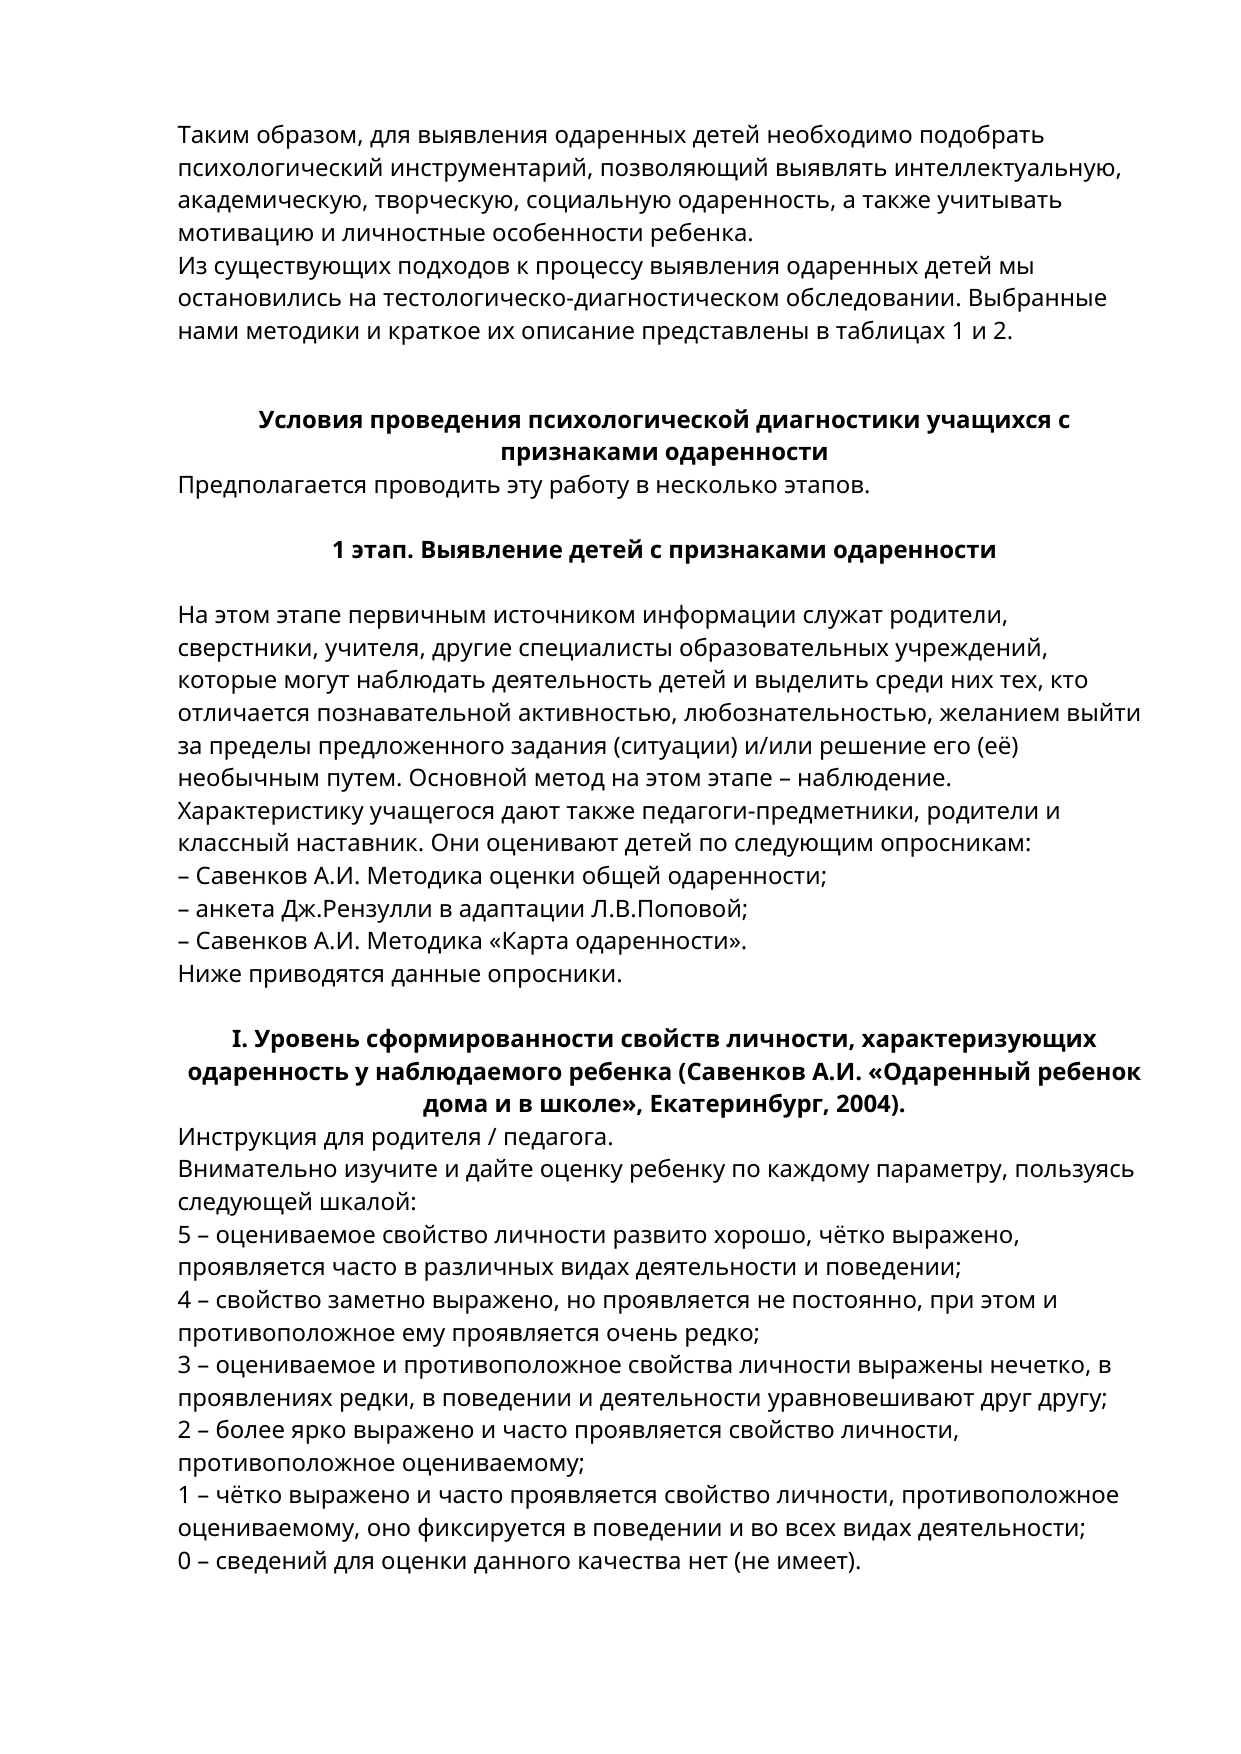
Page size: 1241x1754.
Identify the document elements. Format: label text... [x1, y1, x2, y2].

text Инструкция для родителя / педагога. [177, 1120, 1152, 1152]
text 0 – сведений для оценки данного качества нет (не имеет). [177, 1543, 1152, 1576]
text 4 – свойство заметно выражено, но проявляется не постоянно, при этом и противоположное ему проявляется очень редко; [177, 1283, 1152, 1348]
text Из существующих подходов к процессу выявления одаренных детей мы остановились на тестологическо-диагностическом обследовании. Выбранные нами методики и краткое их описание представлены в таблицах 1 и 2. [177, 248, 1152, 346]
text Характеристику учащегося дают также педагоги-предметники, родители и классный наставник. Они оценивают детей по следующим опросникам: [177, 794, 1152, 859]
text Внимательно изучите и дайте оценку ребенку по каждому параметру, пользуясь следующей шкалой: [177, 1152, 1152, 1217]
text 1 – чётко выражено и часто проявляется свойство личности, противоположное оцениваемому, оно фиксируется в поведении и во всех видах деятельности; [177, 1478, 1152, 1543]
text Условия проведения психологической диагностики учащихся с признаками одаренности [177, 402, 1152, 468]
text I. Уровень сформированности свойств личности, характеризующих одаренность у наблюдаемого ребенка (Савенков А.И. «Одаренный ребенок дома и в школе», Екатеринбург, 2004). [177, 1022, 1152, 1120]
text Предполагается проводить эту работу в несколько этапов. [177, 468, 1152, 500]
text На этом этапе первичным источником информации служат родители, сверстники, учителя, другие специалисты образовательных учреждений, которые могут наблюдать деятельность детей и выделить среди них тех, кто отличается познавательной активностью, любознательностью, желанием выйти за пределы предложенного задания (ситуации) и/или решение его (её) необычным путем. Основной метод на этом этапе – наблюдение. [177, 598, 1152, 794]
text 3 – оцениваемое и противоположное свойства личности выражены нечетко, в проявлениях редки, в поведении и деятельности уравновешивают друг другу; [177, 1348, 1152, 1413]
text – Савенков А.И. Методика «Карта одаренности». [177, 924, 1152, 957]
text 1 этап. Выявление детей с признаками одаренности [177, 533, 1152, 565]
text 5 – оцениваемое свойство личности развито хорошо, чётко выражено, проявляется часто в различных видах деятельности и поведении; [177, 1217, 1152, 1283]
text Таким образом, для выявления одаренных детей необходимо подобрать психологический инструментарий, позволяющий выявлять интеллектуальную, академическую, творческую, социальную одаренность, а также учитывать мотивацию и личностные особенности ребенка. [177, 118, 1152, 248]
text Ниже приводятся данные опросники. [177, 957, 1152, 989]
text 2 – более ярко выражено и часто проявляется свойство личности, противоположное оцениваемому; [177, 1413, 1152, 1478]
text – Савенков А.И. Методика оценки общей одаренности; [177, 859, 1152, 891]
text – анкета Дж.Рензулли в адаптации Л.В.Поповой; [177, 891, 1152, 924]
